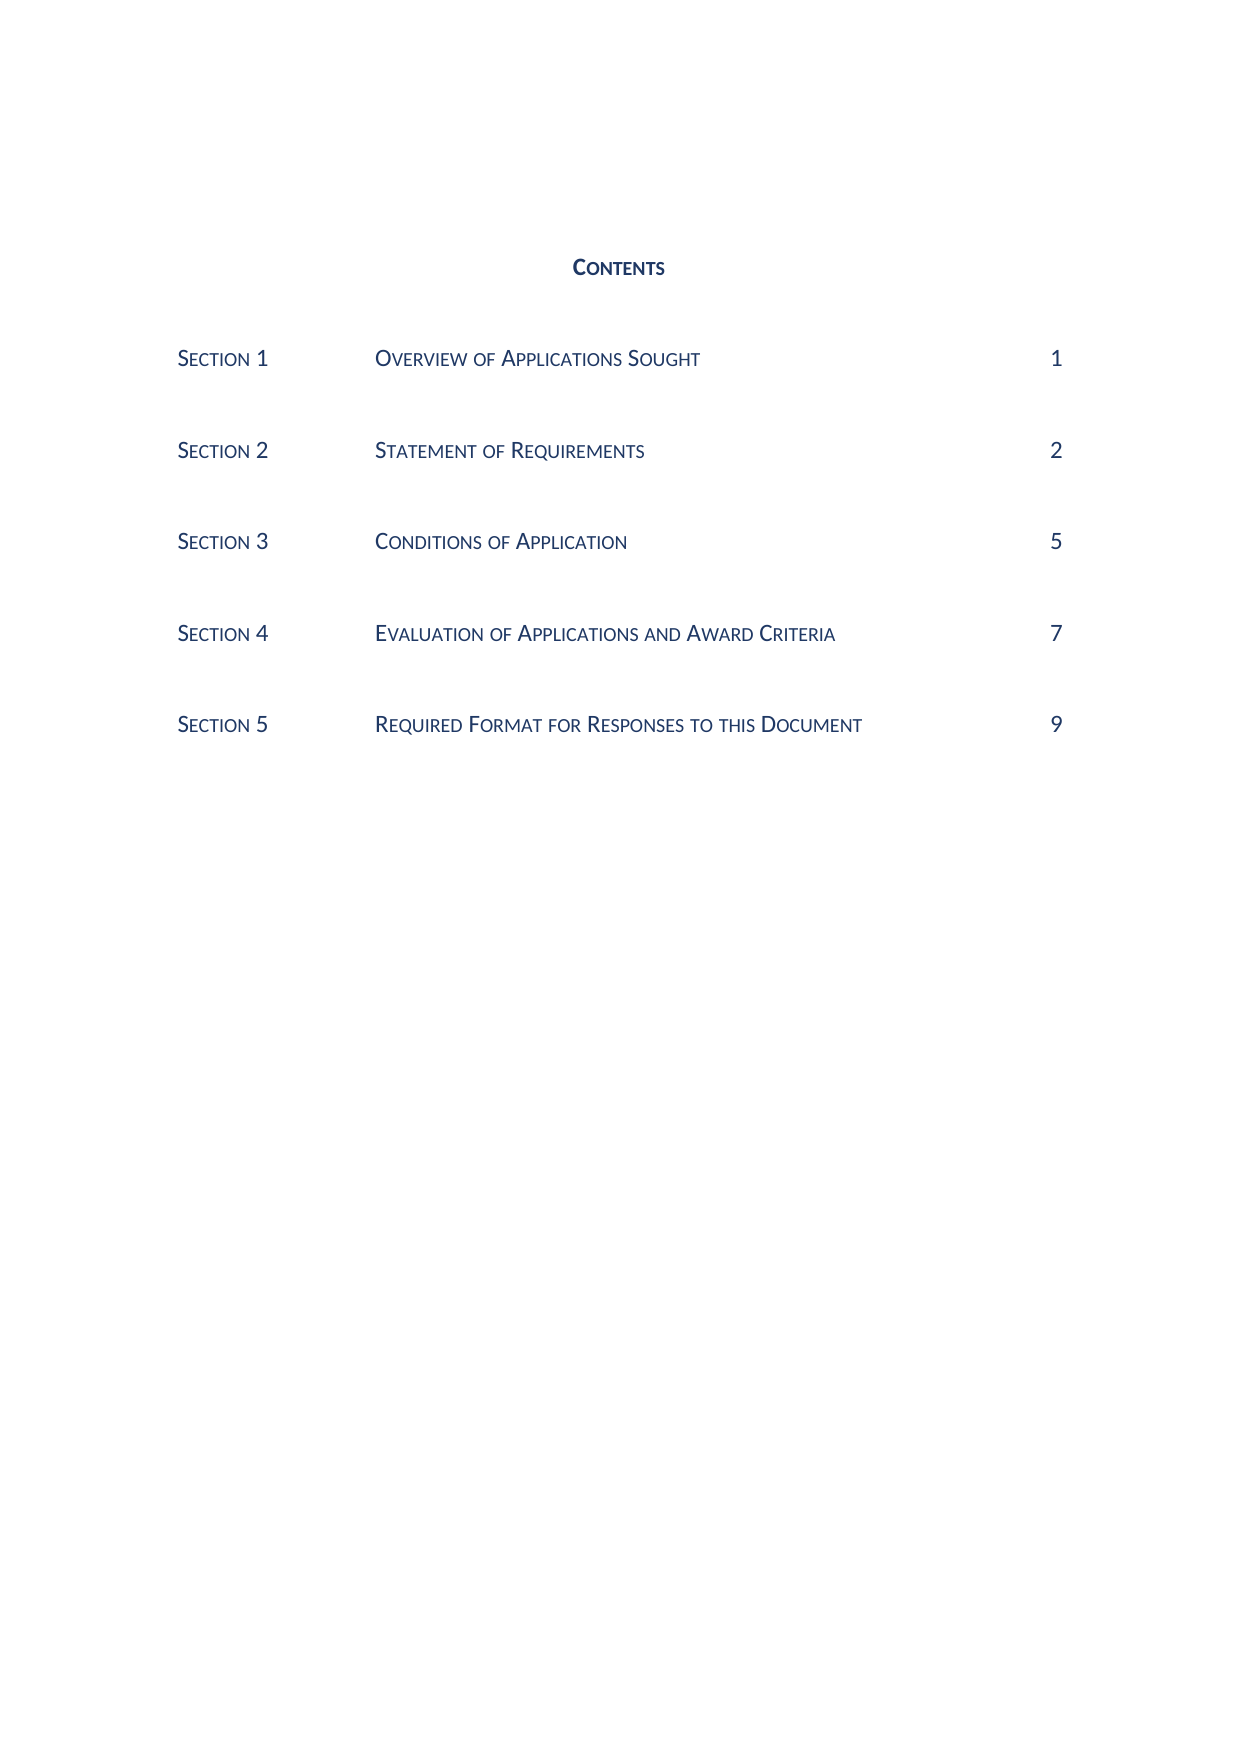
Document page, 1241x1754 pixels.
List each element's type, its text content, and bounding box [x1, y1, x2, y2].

text Section 1 Overview of Applications Sought 1 [177, 342, 1087, 373]
text Section 5 Required Format for Responses to this Document 9 [177, 708, 1087, 739]
text Section 2 Statement of Requirements 2 [177, 434, 1087, 464]
text Section 4 Evaluation of Applications and Award Criteria 7 [177, 617, 1087, 647]
subtitle Contents [150, 251, 1087, 281]
text Section 3 Conditions of Application 5 [177, 525, 1087, 556]
